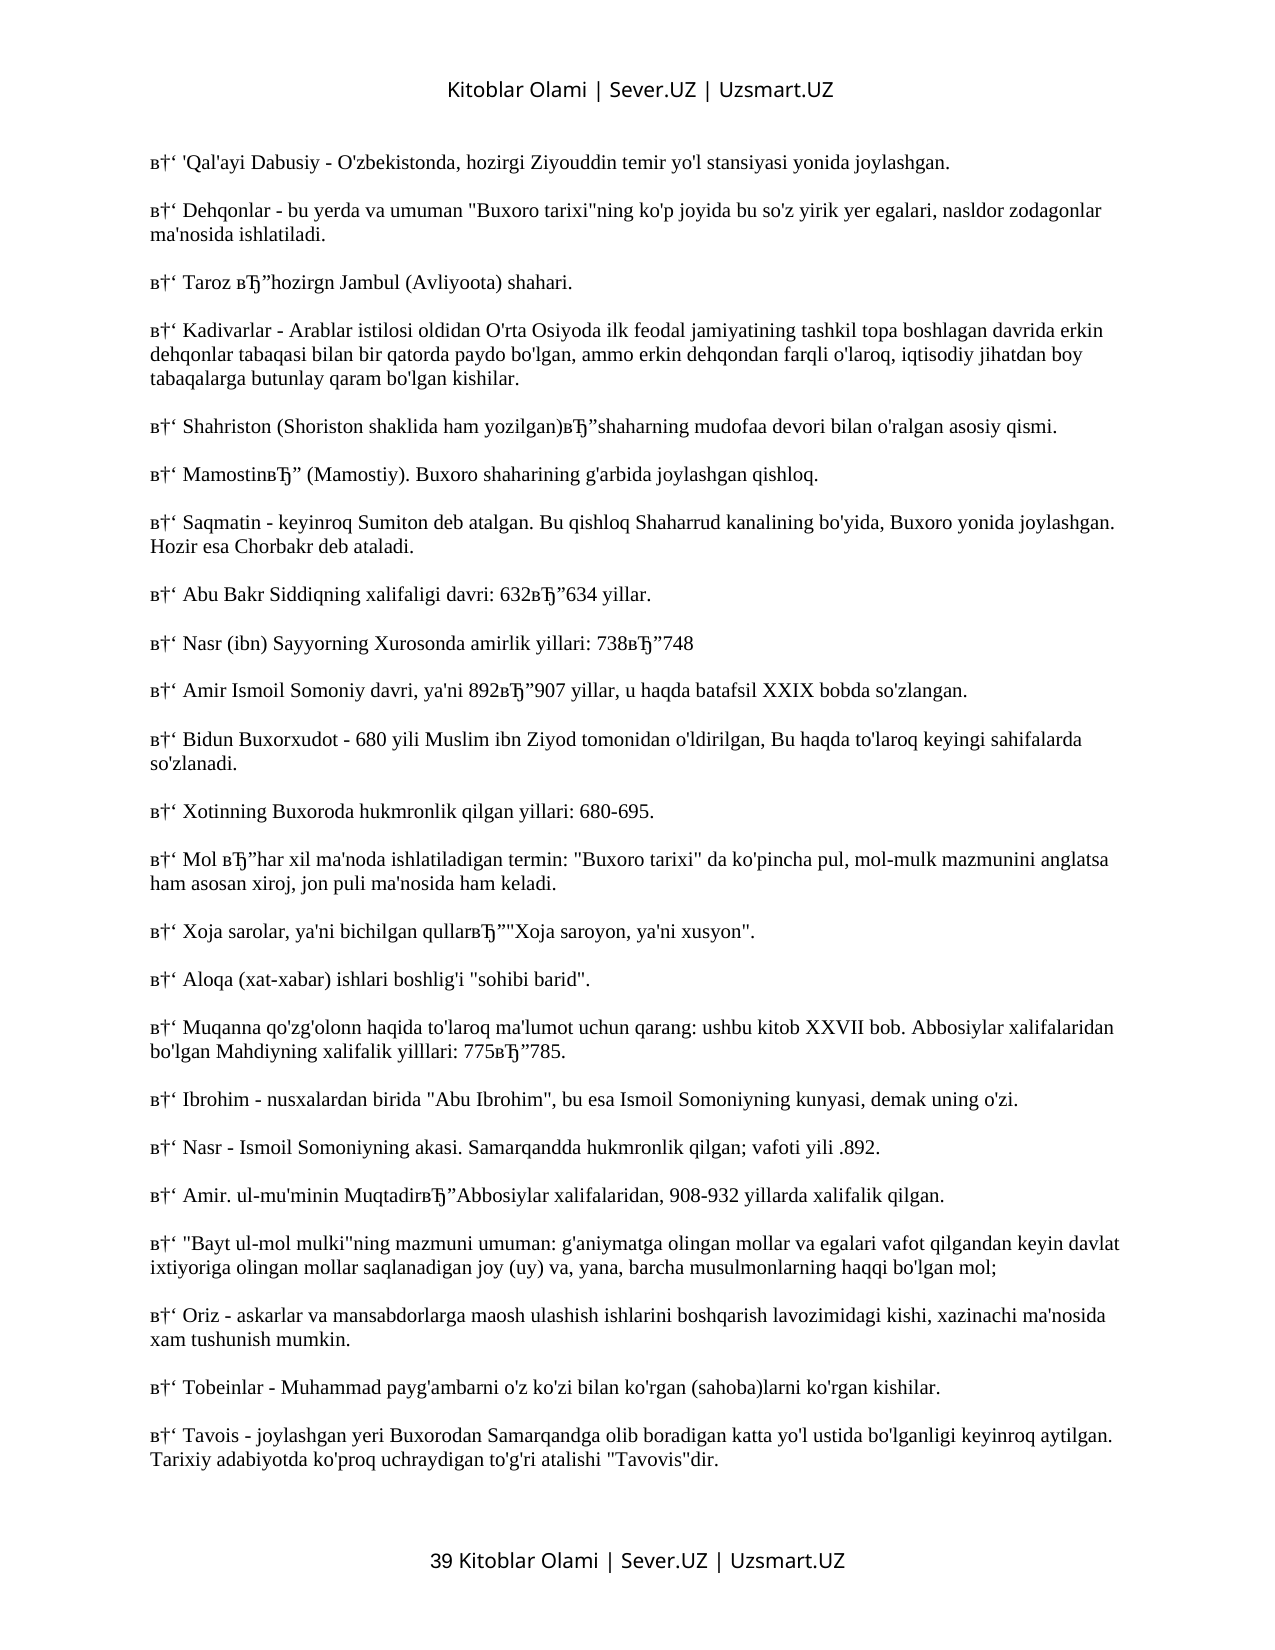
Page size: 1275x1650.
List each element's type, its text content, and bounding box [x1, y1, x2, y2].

text в†‘ Amir Ismoil Somoniy davri, ya'ni 892вЂ”907 yillar, u haqda batafsil XXIX bobda so'zlangan. [150, 678, 1125, 702]
text в†‘ 'Qal'ayi Dabusiy - O'zbekistonda, hozirgi Ziyouddin temir yo'l stansiyasi yonida joylashgan. [150, 150, 1125, 174]
text в†‘ Tobeinlar - Muhammad payg'ambarni o'z ko'zi bilan ko'rgan (sahoba)larni ko'rgan kishilar. [150, 1375, 1125, 1399]
text в†‘ Xotinning Buxoroda hukmronlik qilgan yillari: 680-695. [150, 798, 1125, 823]
text в†‘ Kadivarlar - Arablar istilosi oldidan O'rta Osiyoda ilk feodal jamiyatining tashkil topa boshlagan davrida erkin dehqonlar tabaqasi bilan bir qatorda paydo bo'lgan, ammo erkin dehqondan farqli o'laroq, iqtisodiy jihatdan boy tabaqalarga butunlay qaram bo'lgan kishilar. [150, 318, 1125, 390]
text в†‘ Ibrohim - nusxalardan birida "Abu Ibrohim", bu esa Ismoil Somoniyning kunyasi, demak uning o'zi. [150, 1087, 1125, 1111]
text в†‘ Abu Bakr Siddiqning xalifaligi davri: 632вЂ”634 yillar. [150, 582, 1125, 606]
text в†‘ Aloqa (xat-xabar) ishlari boshlig'i "sohibi barid". [150, 967, 1125, 991]
text в†‘ Nasr - Ismoil Somoniyning akasi. Samarqandda hukmronlik qilgan; vafoti yili .892. [150, 1135, 1125, 1159]
text в†‘ Muqanna qo'zg'olonn haqida to'laroq ma'lumot uchun qarang: ushbu kitob XXVII bob. Abbosiylar xalifalaridan bo'lgan Mahdiyning xalifalik yilllari: 775вЂ”785. [150, 1015, 1125, 1063]
text в†‘ Nasr (ibn) Sayyorning Xurosonda amirlik yillari: 738вЂ”748 [150, 630, 1125, 654]
text в†‘ Tavois - joylashgan yeri Buxorodan Samarqandga olib boradigan katta yo'l ustida bo'lganligi keyinroq aytilgan. Tarixiy adabiyotda ko'proq uchraydigan to'g'ri atalishi "Tavovis"dir. [150, 1423, 1125, 1471]
text в†‘ Oriz - askarlar va mansabdorlarga maosh ulashish ishlarini boshqarish lavozimidagi kishi, xazinachi ma'nosida xam tushunish mumkin. [150, 1303, 1125, 1351]
text в†‘ "Bayt ul-mol mulki"ning mazmuni umuman: g'aniymatga olingan mollar va egalari vafot qilgandan keyin davlat ixtiyoriga olingan mollar saqlanadigan joy (uy) va, yana, barcha musulmonlarning haqqi bo'lgan mol; [150, 1231, 1125, 1279]
text в†‘ Shahriston (Shoriston shaklida ham yozilgan)вЂ”shaharning mudofaa devori bilan o'ralgan asosiy qismi. [150, 414, 1125, 438]
text в†‘ Taroz вЂ”hozirgn Jambul (Avliyoota) shahari. [150, 270, 1125, 294]
text в†‘ Dehqonlar - bu yerda va umuman "Buxoro tarixi"ning ko'p joyida bu so'z yirik yer egalari, nasldor zodagonlar ma'nosida ishlatiladi. [150, 198, 1125, 246]
text в†‘ Xoja sarolar, ya'ni bichilgan qullarвЂ”"Xoja saroyon, ya'ni xusyon". [150, 919, 1125, 943]
text в†‘ Bidun Buxorxudot - 680 yili Muslim ibn Ziyod tomonidan o'ldirilgan, Bu haqda to'laroq keyingi sahifalarda so'zlanadi. [150, 726, 1125, 774]
text в†‘ MamostinвЂ” (Mamostiy). Buxoro shaharining g'arbida joylashgan qishloq. [150, 462, 1125, 486]
text в†‘ Amir. ul-mu'minin MuqtadirвЂ”Abbosiylar xalifalaridan, 908-932 yillarda xalifalik qilgan. [150, 1183, 1125, 1207]
text в†‘ Mol вЂ”har xil ma'noda ishlatiladigan termin: "Buxoro tarixi" da ko'pincha pul, mol-mulk mazmunini anglatsa ham asosan xiroj, jon puli ma'nosida ham keladi. [150, 847, 1125, 895]
text в†‘ Saqmatin - keyinroq Sumiton deb atalgan. Bu qishloq Shaharrud kanalining bo'yida, Buxoro yonida joylashgan. Hozir esa Chorbakr deb ataladi. [150, 510, 1125, 558]
